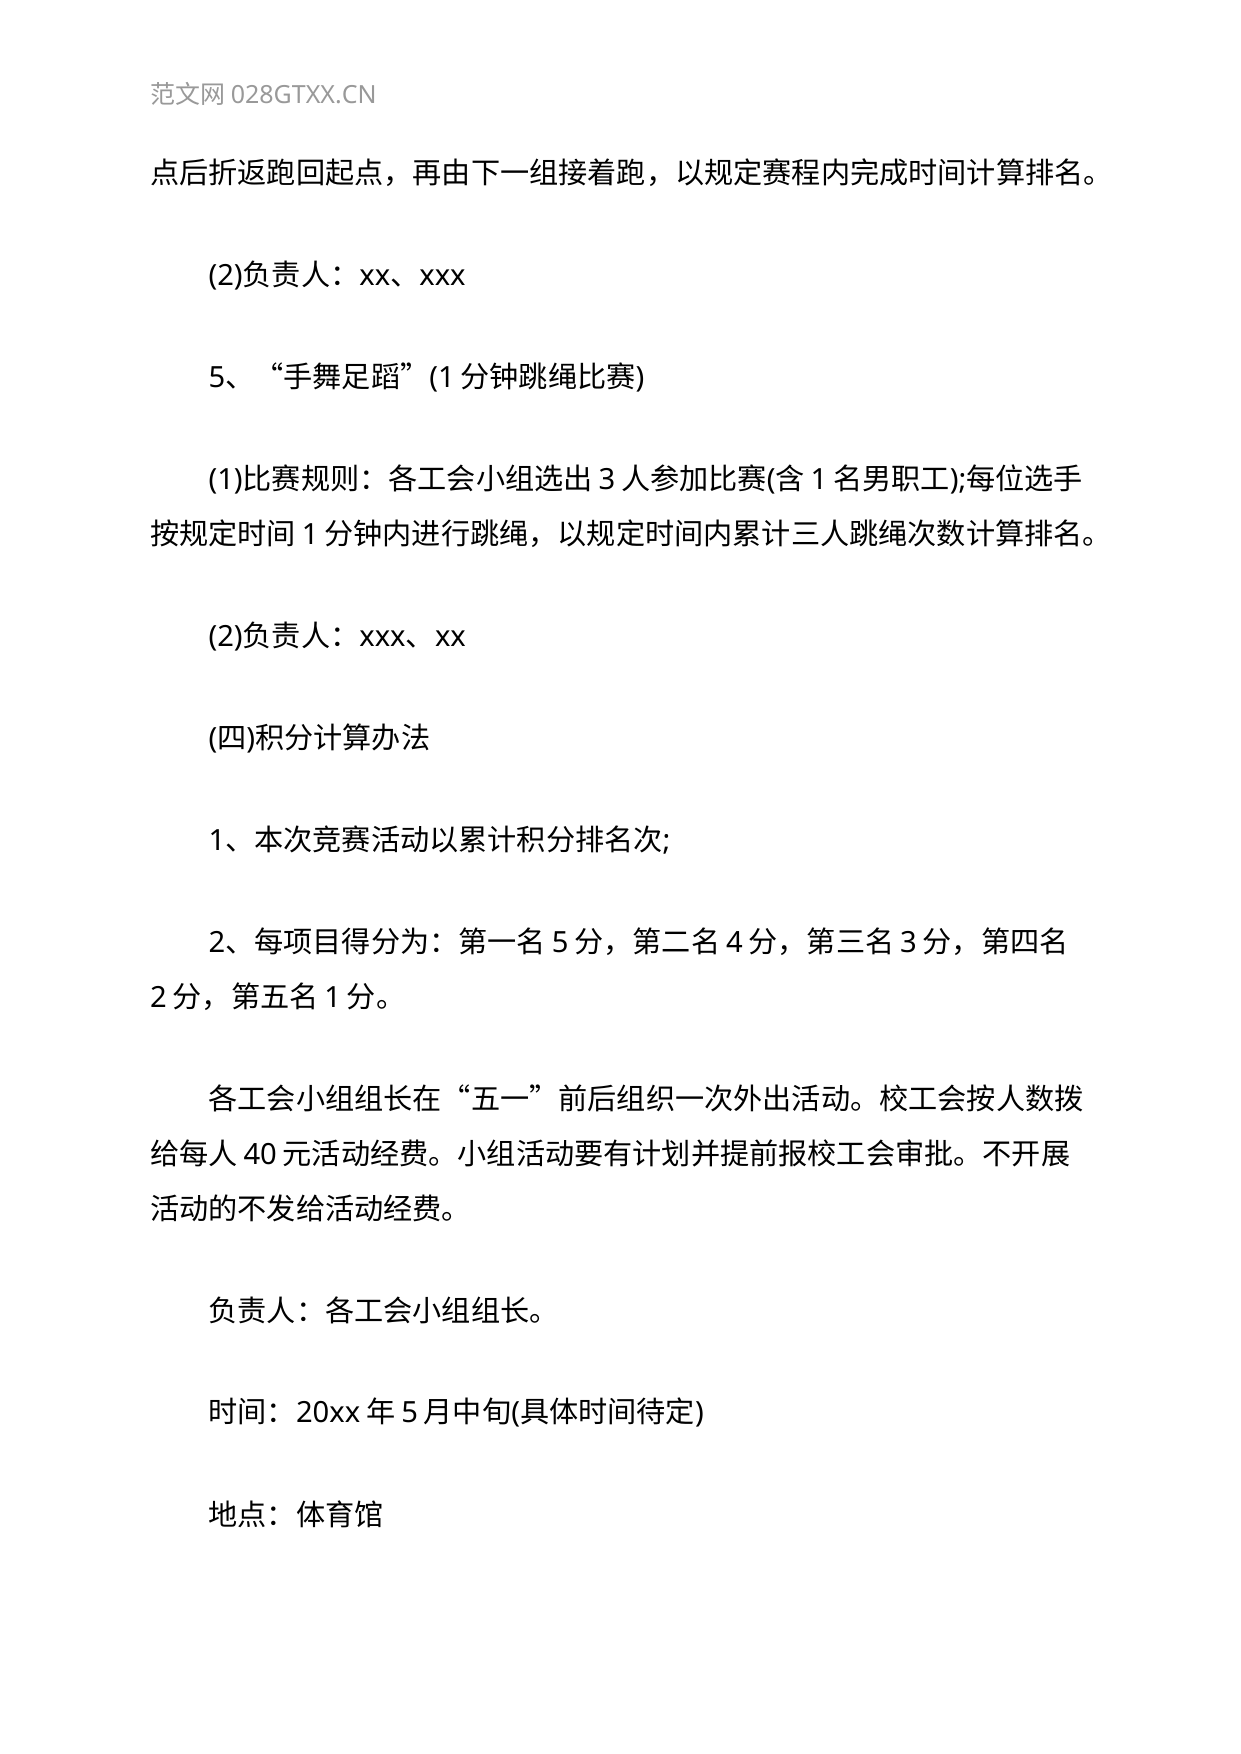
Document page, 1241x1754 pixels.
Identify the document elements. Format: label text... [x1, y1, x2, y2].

text (2)负责人：xxx、xx [150, 613, 1090, 655]
text (2)负责人：xx、xxx [150, 252, 1090, 294]
text 地点：体育馆 [150, 1491, 1090, 1533]
text 2、每项目得分为：第一名5分，第二名4分，第三名3分，第四名2分，第五名1分。 [150, 919, 1090, 1016]
text (1)比赛规则：各工会小组选出3人参加比赛(含1名男职工);每位选手按规定时间1分钟内进行跳绳，以规定时间内累计三人跳绳次数计算排名。 [150, 456, 1090, 553]
text 各工会小组组长在“五一”前后组织一次外出活动。校工会按人数拨给每人40元活动经费。小组活动要有计划并提前报校工会审批。不开展活动的不发给活动经费。 [150, 1076, 1090, 1228]
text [150, 150, 1090, 192]
text 负责人：各工会小组组长。 [150, 1287, 1090, 1329]
text 时间：20xx年5月中旬(具体时间待定) [150, 1389, 1090, 1431]
text 1、本次竞赛活动以累计积分排名次; [150, 817, 1090, 859]
text 5、“手舞足蹈”(1分钟跳绳比赛) [150, 354, 1090, 396]
text (四)积分计算办法 [150, 715, 1090, 757]
